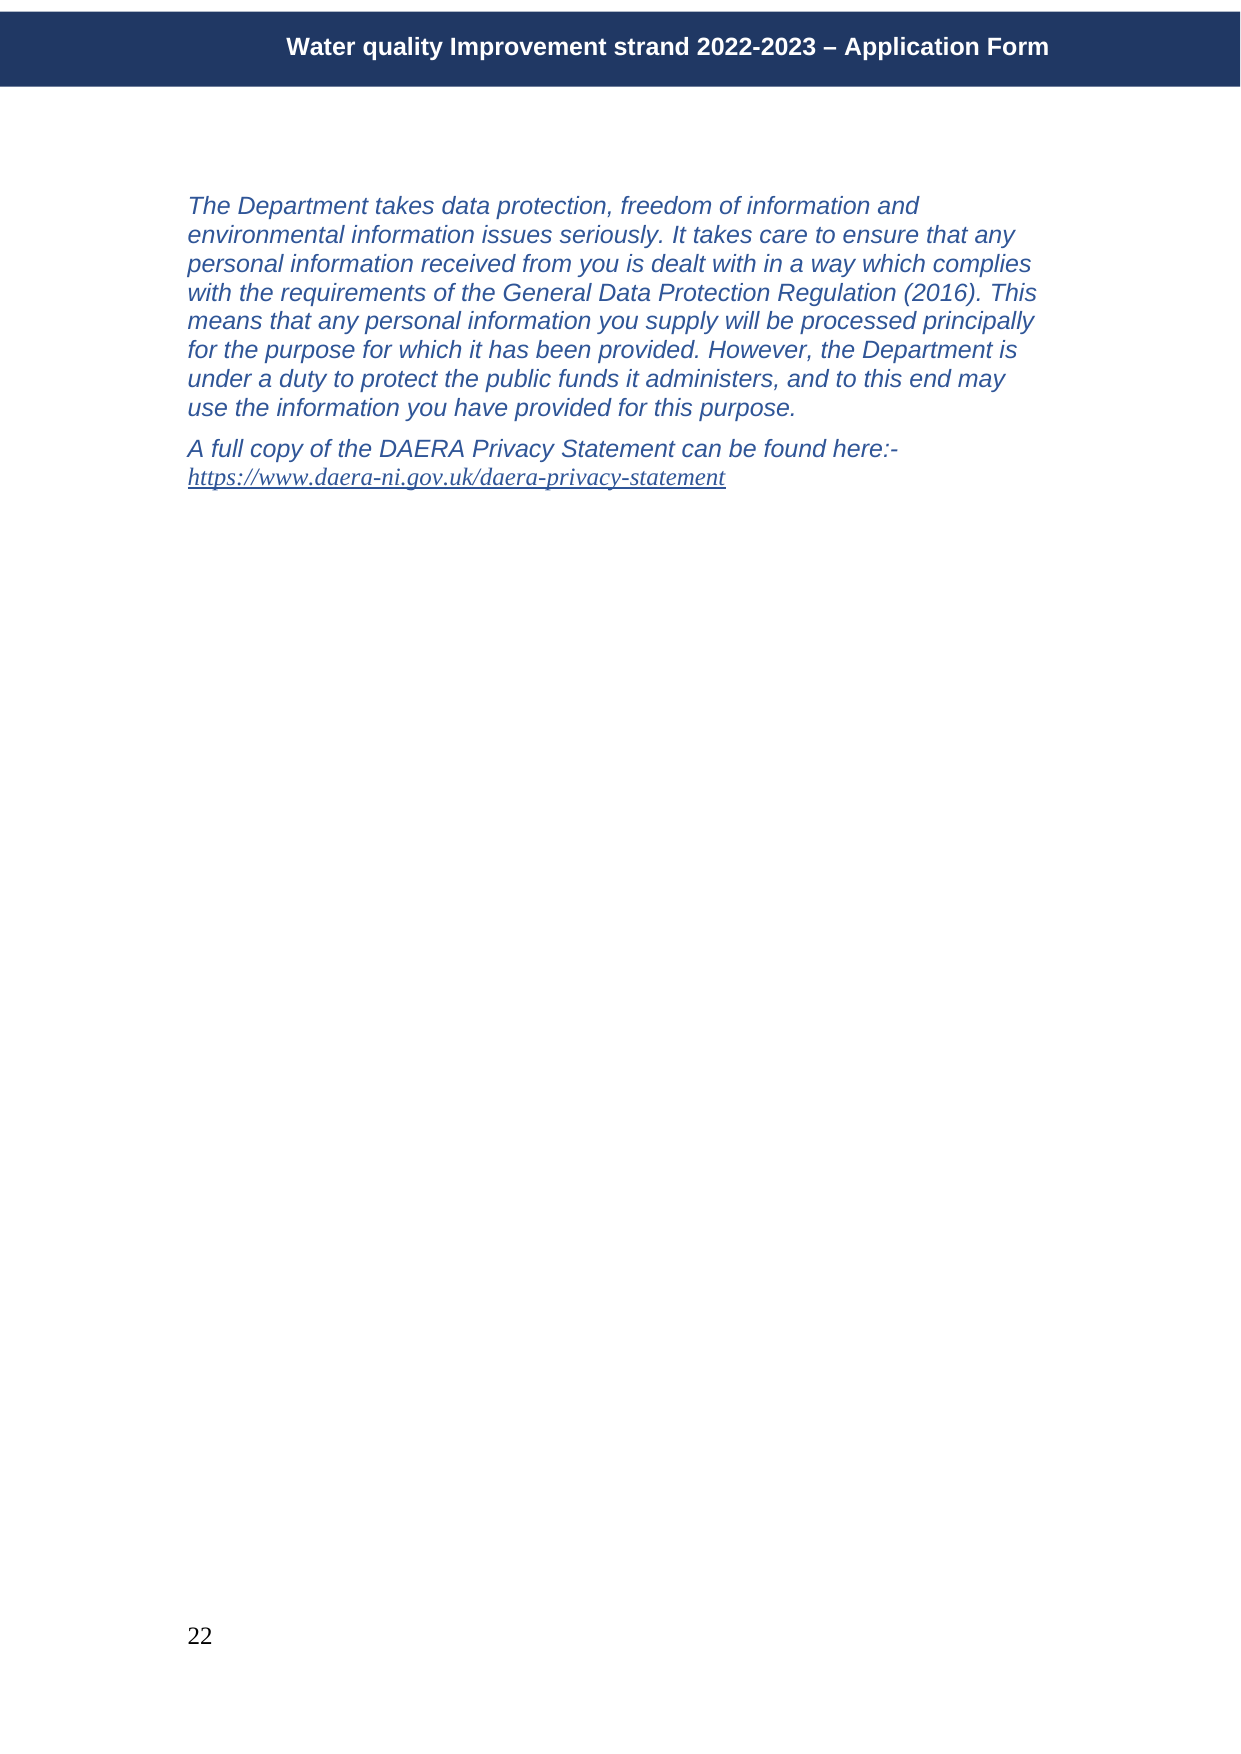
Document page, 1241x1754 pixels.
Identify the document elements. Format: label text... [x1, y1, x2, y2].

text The Department takes data protection, freedom of information and environmental information issues seriously. It takes care to ensure that any personal information received from you is dealt with in a way which complies with the requirements of the General Data Protection Regulation (2016). This means that any personal information you supply will be processed principally for the purpose for which it has been provided. However, the Department is under a duty to protect the public funds it administers, and to this end may use the information you have provided for this purpose. [187, 191, 1053, 421]
text A full copy of the DAERA Privacy Statement can be found here:- https://www.daera-ni.gov.uk/daera-privacy-statement [187, 434, 1053, 491]
